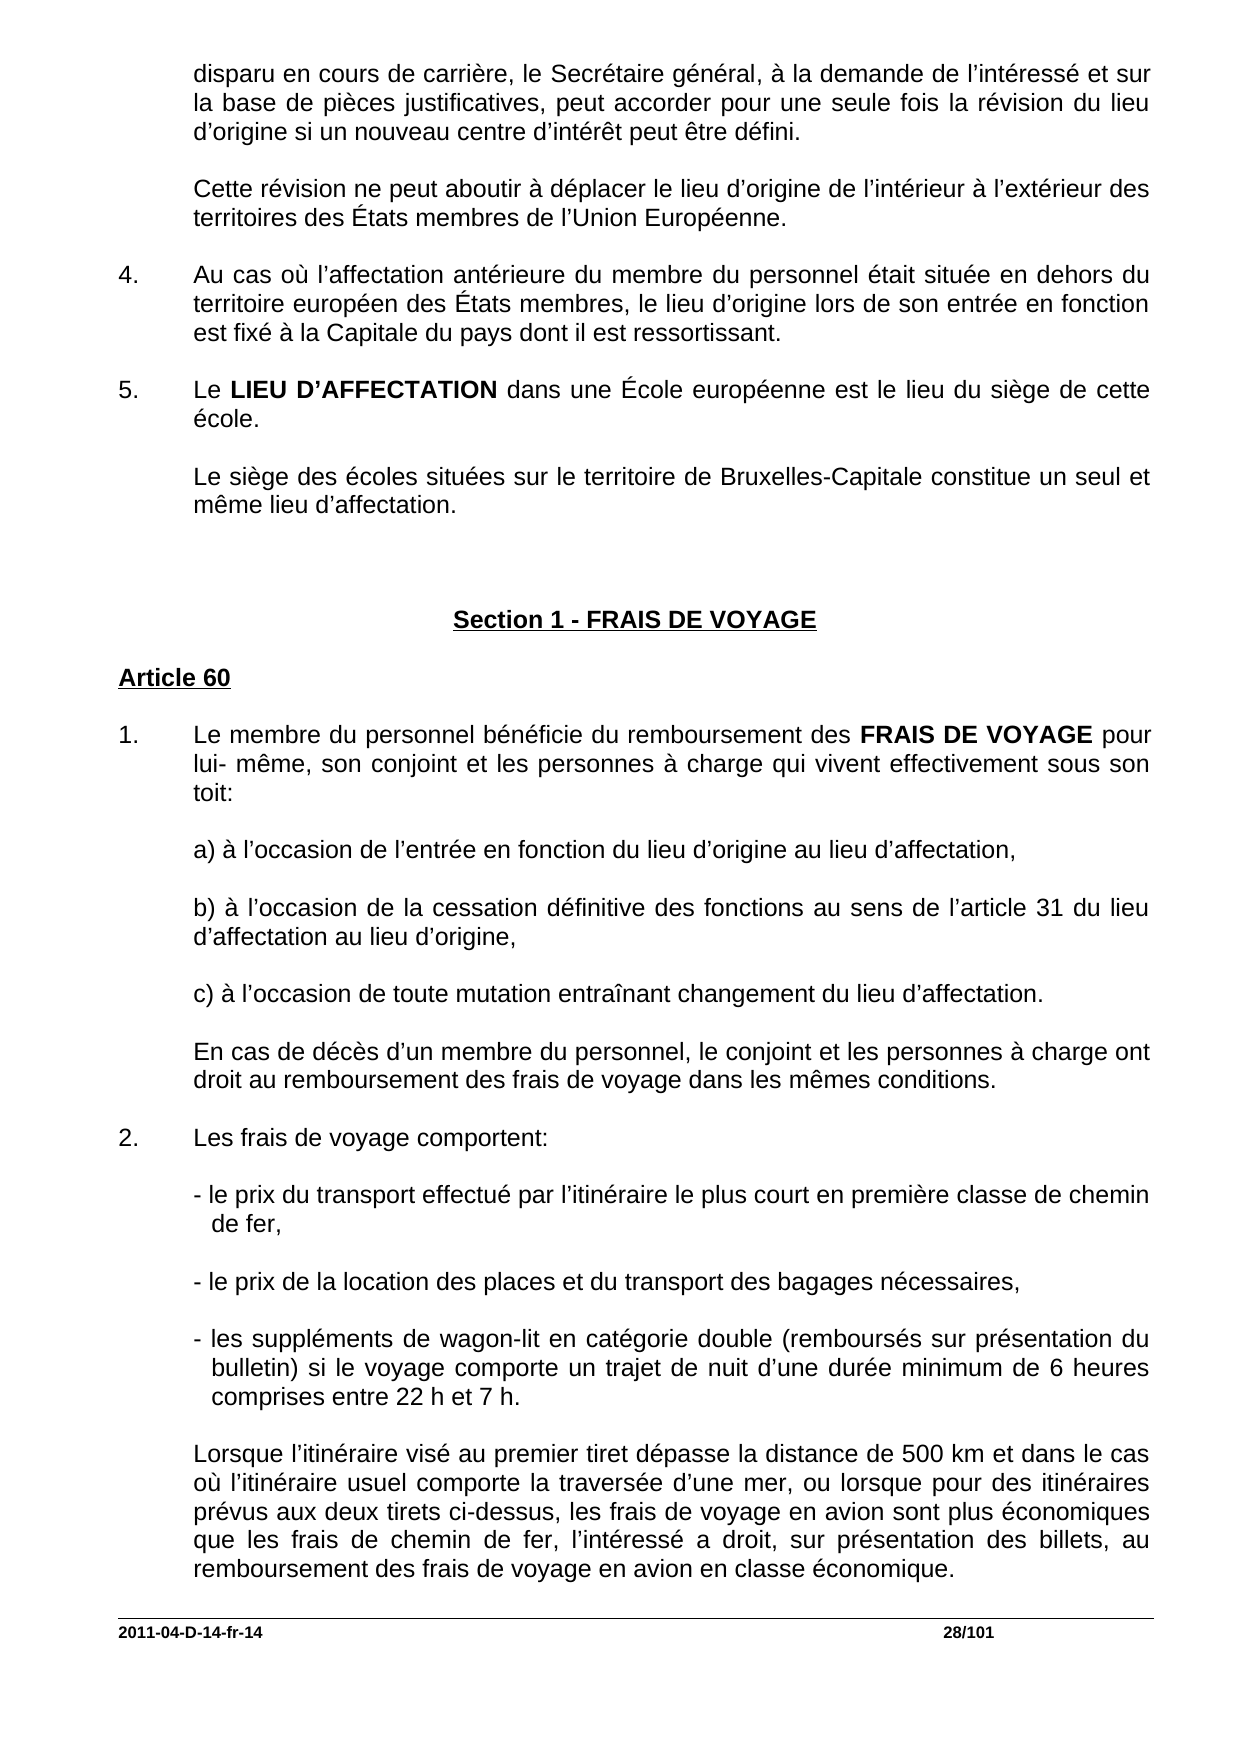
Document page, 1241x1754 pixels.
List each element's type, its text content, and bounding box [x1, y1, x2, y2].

text Lorsque l’itinéraire visé au premier tiret dépasse la distance de 500 km et dans le cas où l’itinéraire usuel comporte la traversée d’une mer, ou lorsque pour des itinéraires prévus aux deux tirets ci-dessus, les frais de voyage en avion sont plus économiques que les frais de chemin de fer, l’intéressé a droit, sur présentation des billets, au remboursement des frais de voyage en avion en classe économique. [118, 1439, 1152, 1583]
text b) à l’occasion de la cessation définitive des fonctions au sens de l’article 31 du lieu d’affectation au lieu d’origine, [118, 893, 1152, 950]
text Article 60 [118, 663, 1152, 692]
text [118, 59, 1152, 145]
text 5. Le LIEU D’AFFECTATION dans une École européenne est le lieu du siège de cette école. [118, 375, 1152, 433]
text 1. Le membre du personnel bénéficie du remboursement des FRAIS DE VOYAGE pour lui- même, son conjoint et les personnes à charge qui vivent effectivement sous son toit: [118, 720, 1152, 807]
text - le prix de la location des places et du transport des bagages nécessaires, [118, 1267, 1152, 1295]
text - le prix du transport effectué par l’itinéraire le plus court en première classe de chemin de fer, [118, 1180, 1152, 1238]
text Section 1 - FRAIS DE VOYAGE [118, 605, 1152, 634]
text Le siège des écoles situées sur le territoire de Bruxelles-Capitale constitue un seul et même lieu d’affectation. [118, 462, 1152, 519]
text 4. Au cas où l’affectation antérieure du membre du personnel était située en dehors du territoire européen des États membres, le lieu d’origine lors de son entrée en fonction est fixé à la Capitale du pays dont il est ressortissant. [118, 260, 1152, 347]
text - les suppléments de wagon-lit en catégorie double (remboursés sur présentation du bulletin) si le voyage comporte un trajet de nuit d’une durée minimum de 6 heures comprises entre 22 h et 7 h. [118, 1324, 1152, 1410]
text a) à l’occasion de l’entrée en fonction du lieu d’origine au lieu d’affectation, [118, 835, 1152, 864]
text 2. Les frais de voyage comportent: [118, 1123, 1152, 1152]
text Cette révision ne peut aboutir à déplacer le lieu d’origine de l’intérieur à l’extérieur des territoires des États membres de l’Union Européenne. [118, 174, 1152, 232]
text c) à l’occasion de toute mutation entraînant changement du lieu d’affectation. [118, 979, 1152, 1008]
text En cas de décès d’un membre du personnel, le conjoint et les personnes à charge ont droit au remboursement des frais de voyage dans les mêmes conditions. [118, 1037, 1152, 1094]
